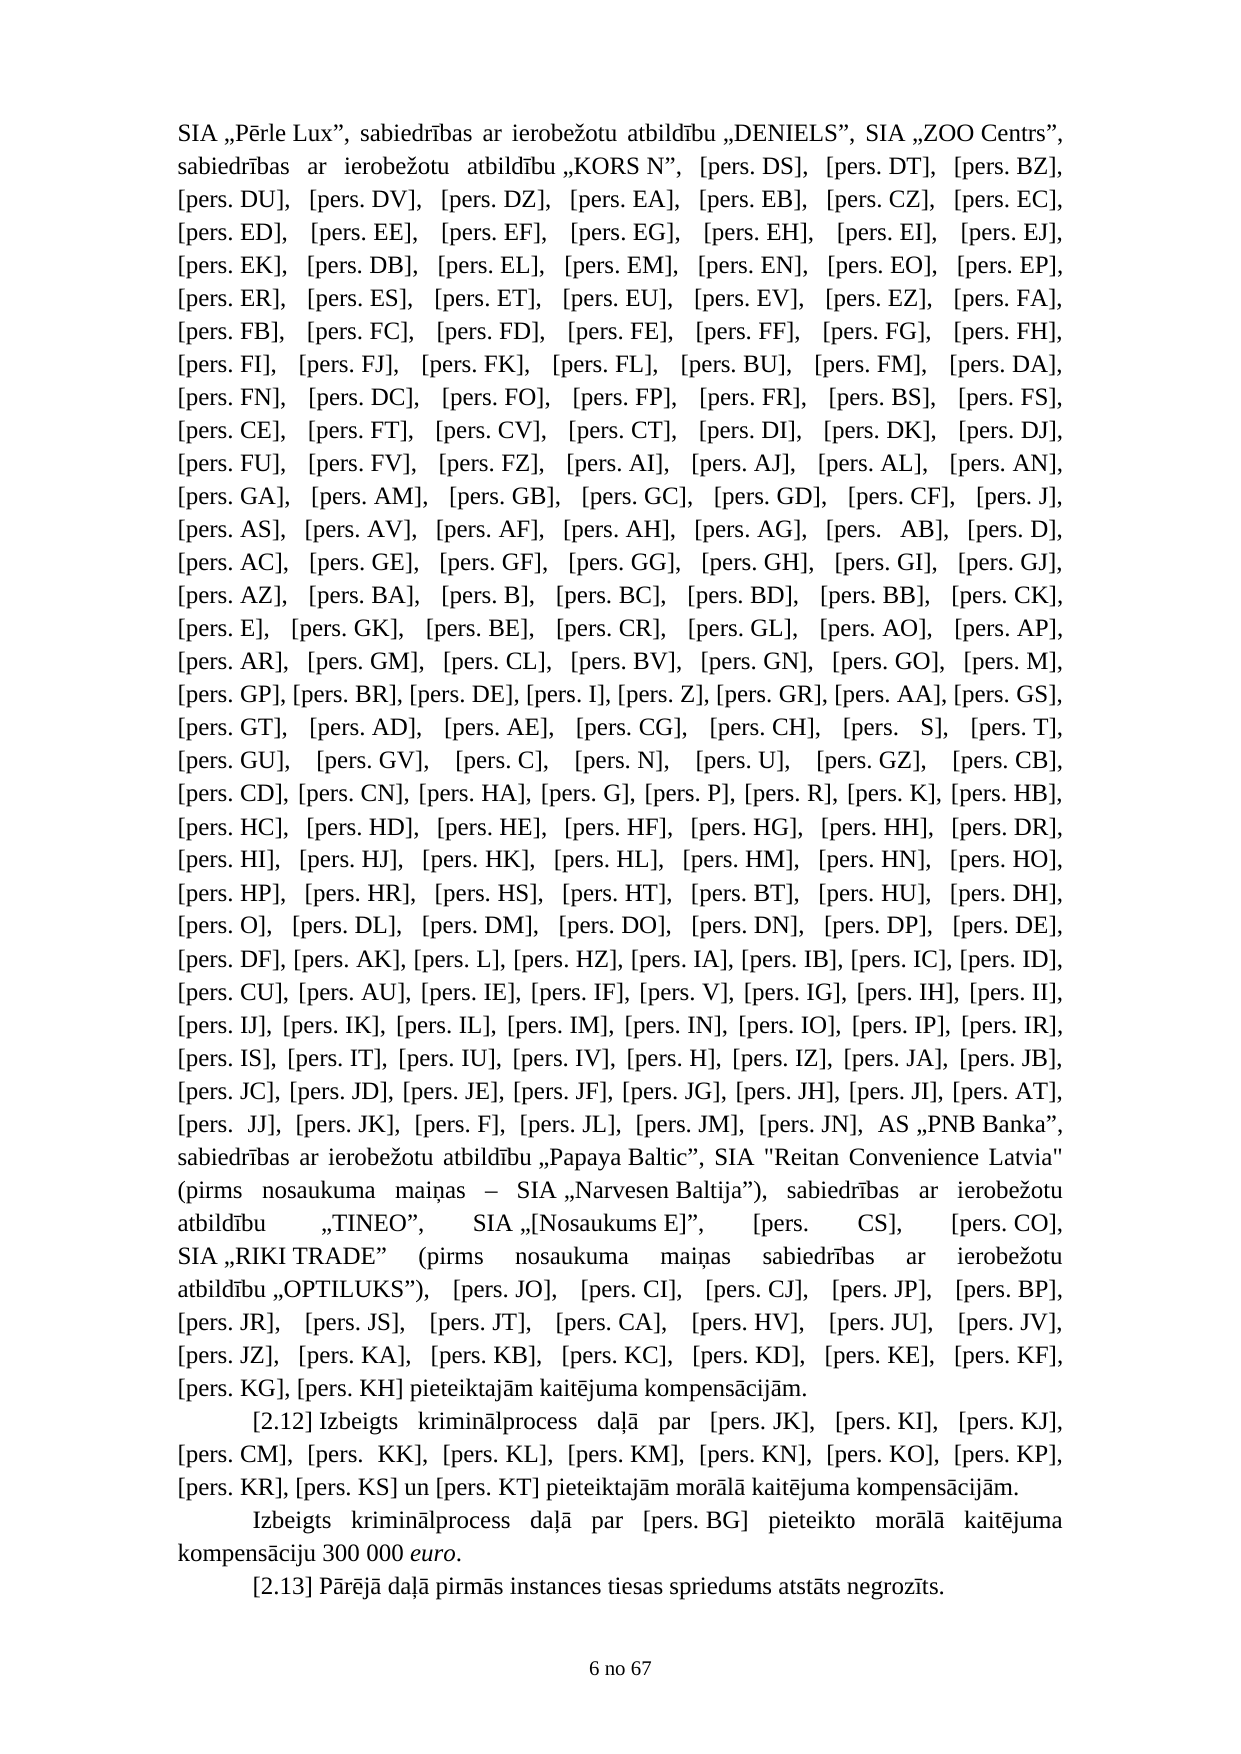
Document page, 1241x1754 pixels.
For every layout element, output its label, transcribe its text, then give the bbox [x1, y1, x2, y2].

text [2.13] Pārējā daļā pirmās instances tiesas spriedums atstāts negrozīts. [177, 1571, 1063, 1600]
text Izbeigts kriminālprocess daļā par [pers. BG] pieteikto morālā kaitējuma kompensāciju 300 000 euro. [177, 1505, 1063, 1567]
text [2.12] Izbeigts kriminālprocess daļā par [pers. JK], [pers. KI], [pers. KJ], [pers. CM], [pers. KK], [pers. KL], [pers. KM], [pers. KN], [pers. KO], [pers. KP], [pers. KR], [pers. KS] un [pers. KT] pieteiktajām morālā kaitējuma kompensācijām. [177, 1406, 1063, 1501]
